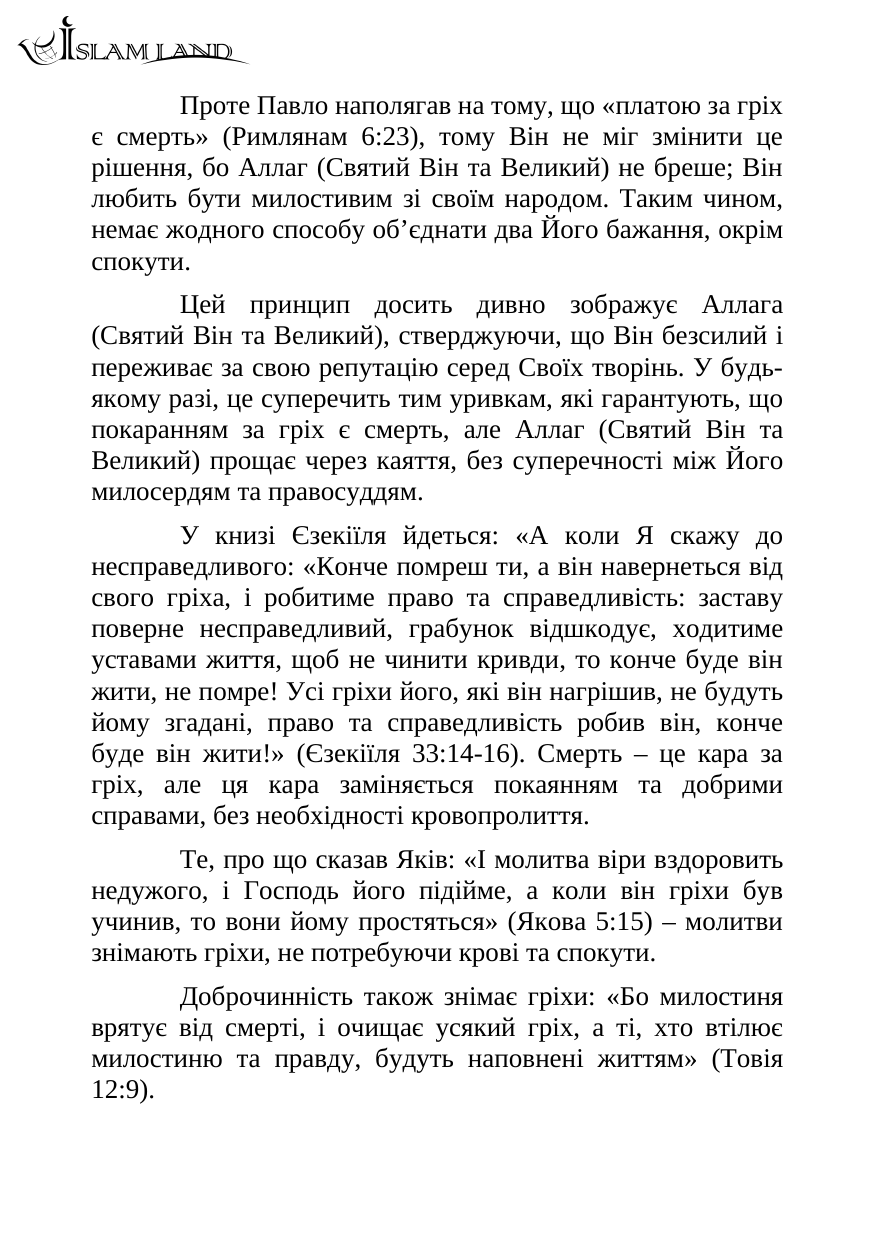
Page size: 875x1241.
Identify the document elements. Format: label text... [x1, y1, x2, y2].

text Проте Павло наполягав на тому, що «платою за гріх є смерть» (Римлянам 6:23), тому Він не міг змінити це рішення, бо Аллаг (Святий Він та Великий) не бреше; Він любить бути милостивим зі своїм народом. Таким чином, немає жодного способу об’єднати два Його бажання, окрім спокути. [91, 89, 784, 276]
text Те, про що сказав Яків: «І молитва віри вздоровить недужого, і Господь його підійме, а коли він гріхи був учинив, то вони йому простяться» (Якова 5:15) – молитви знімають гріхи, не потребуючи крові та спокути. [91, 843, 784, 967]
picture [17, 16, 251, 65]
text Цей принцип досить дивно зображує Аллага (Святий Він та Великий), стверджуючи, що Він безсилий і переживає за свою репутацію серед Своїх творінь. У будь-якому разі, це суперечить тим уривкам, які гарантують, що покаранням за гріх є смерть, але Аллаг (Святий Він та Великий) прощає через каяття, без суперечності між Його милосердям та правосуддям. [91, 288, 784, 506]
text У книзі Єзекіїля йдеться: «А коли Я скажу до несправедливого: «Конче помреш ти, а він навернеться від свого гріха, і робитиме право та справедливість: заставу поверне несправедливий, грабунок відшкодує, ходитиме уставами життя, щоб не чинити кривди, то конче буде він жити, не помре! Усі гріхи його, які він нагрішив, не будуть йому згадані, право та справедливість робив він, конче буде він жити!» (Єзекіїля 33:14-16). Смерть – це кара за гріх, але ця кара заміняється покаянням та добрими справами, без необхідності кровопролиття. [91, 519, 784, 830]
text Доброчинність також знімає гріхи: «Бо милостиня врятує від смерті, і очищає усякий гріх, а ті, хто втілює милостиню та правду, будуть наповнені життям» (Товія 12:9). [91, 980, 784, 1104]
